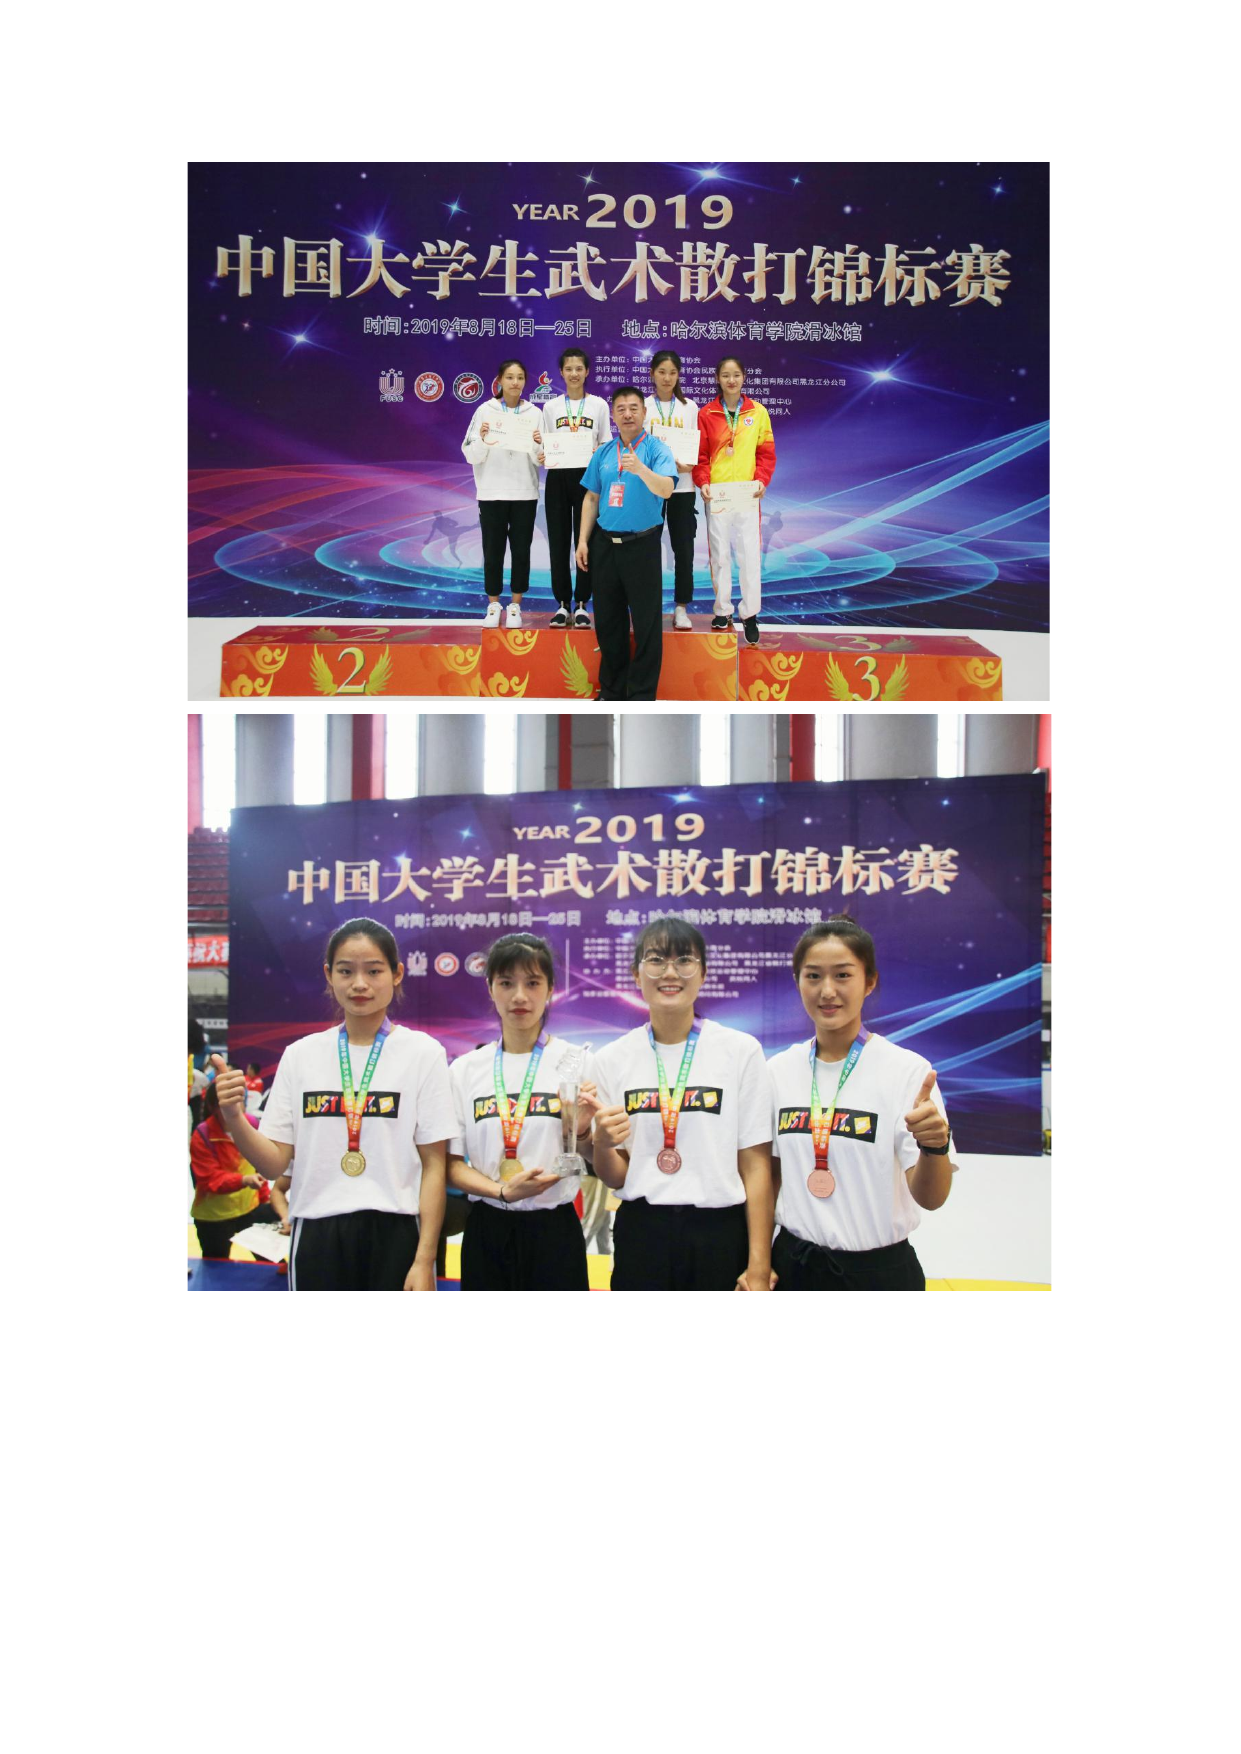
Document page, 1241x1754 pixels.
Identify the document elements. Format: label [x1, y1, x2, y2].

picture [187, 714, 1052, 1291]
picture [187, 162, 1050, 701]
